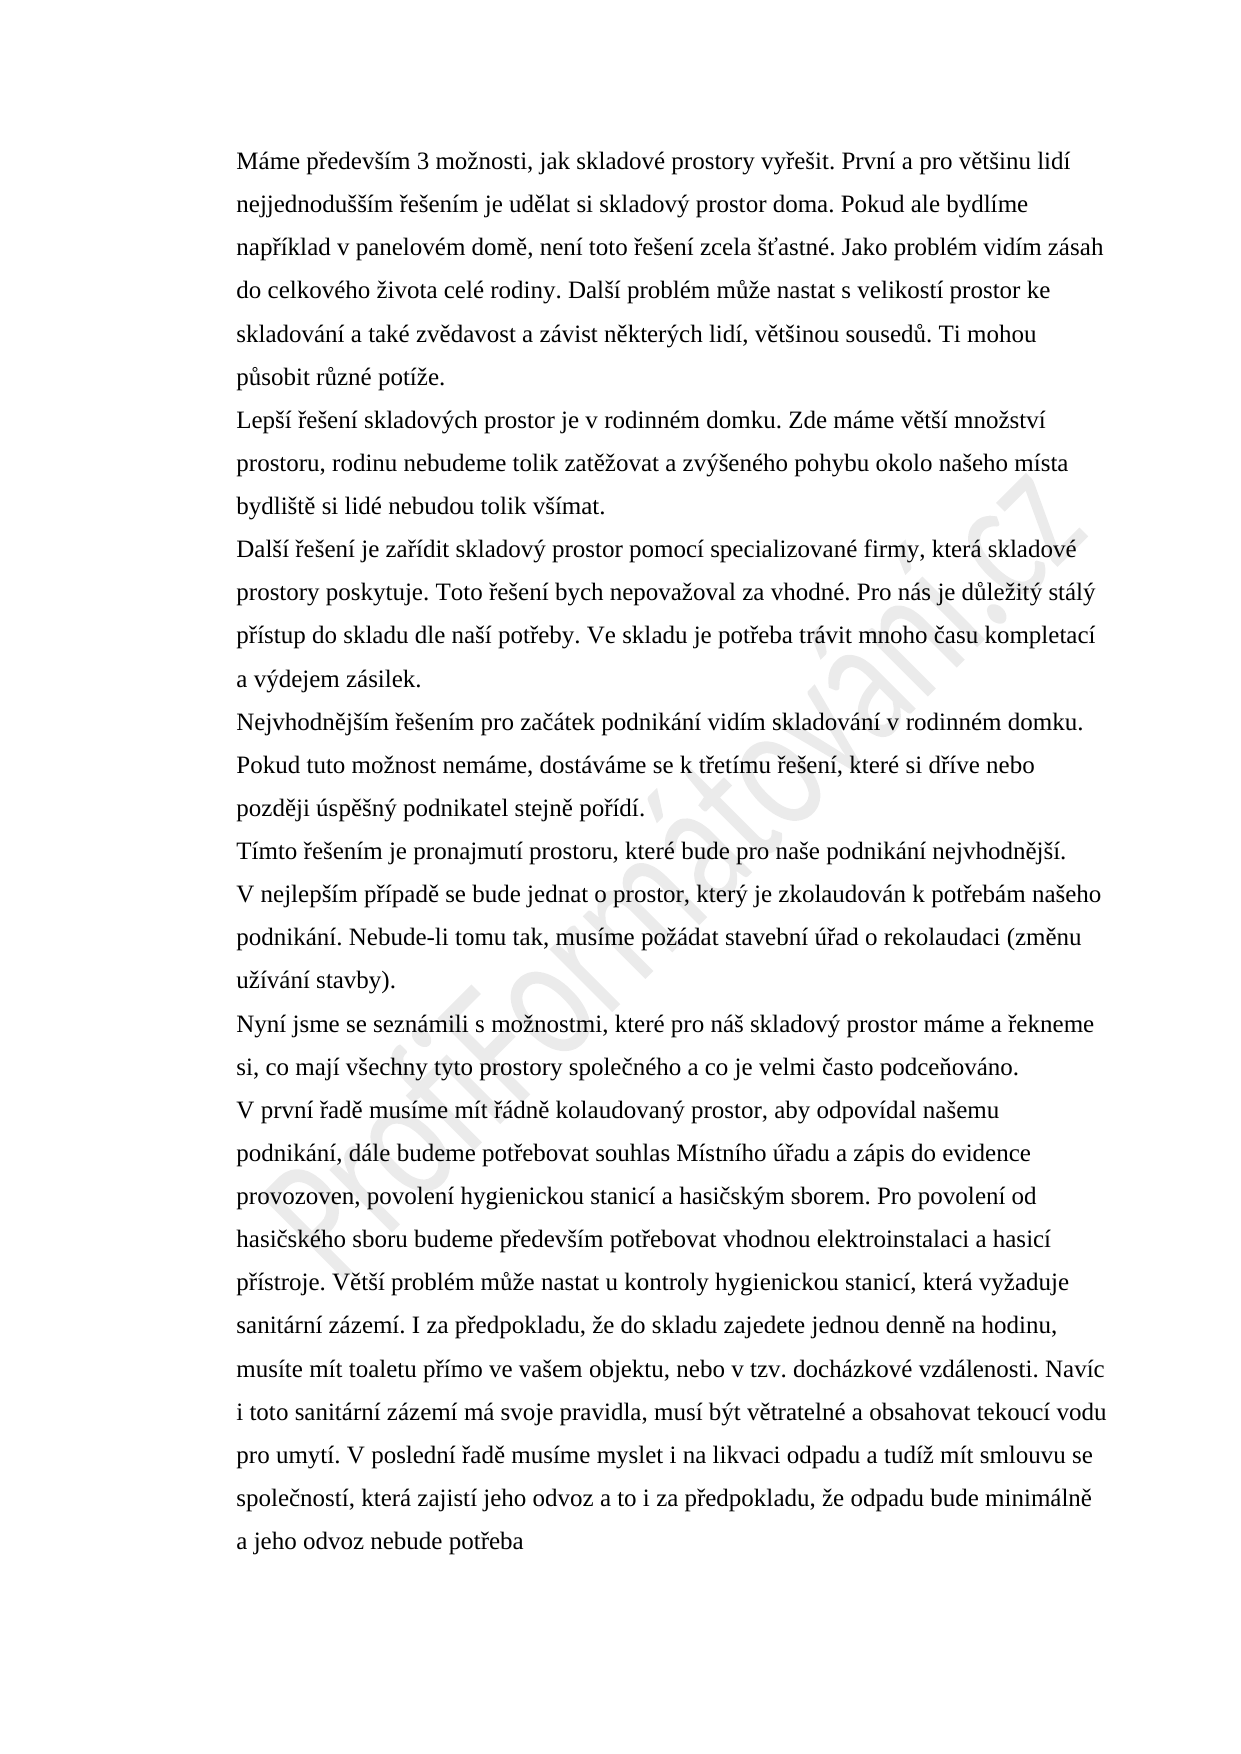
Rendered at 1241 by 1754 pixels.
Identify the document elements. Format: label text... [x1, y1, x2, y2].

text Nejvhodnějším řešením pro začátek podnikání vidím skladování v rodinném domku. Pokud tuto možnost nemáme, dostáváme se k třetímu řešení, které si dříve nebo později úspěšný podnikatel stejně pořídí. [236, 707, 1107, 822]
text Nyní jsme se seznámili s možnostmi, které pro náš skladový prostor máme a řekneme si, co mají všechny tyto prostory společného a co je velmi často podceňováno. [236, 1009, 1107, 1081]
text Máme především 3 možnosti, jak skladové prostory vyřešit. První a pro většinu lidí nejjednodušším řešením je udělat si skladový prostor doma. Pokud ale bydlíme například v panelovém domě, není toto řešení zcela šťastné. Jako problém vidím zásah do celkového života celé rodiny. Další problém může nastat s velikostí prostor ke skladování a také zvědavost a závist některých lidí, většinou sousedů. Ti mohou působit různé potíže. [236, 146, 1107, 391]
text V první řadě musíme mít řádně kolaudovaný prostor, aby odpovídal našemu podnikání, dále budeme potřebovat souhlas Místního úřadu a zápis do evidence provozoven, povolení hygienickou stanicí a hasičským sborem. Pro povolení od hasičského sboru budeme především potřebovat vhodnou elektroinstalaci a hasicí přístroje. Větší problém může nastat u kontroly hygienickou stanicí, která vyžaduje sanitární zázemí. I za předpokladu, že do skladu zajedete jednou denně na hodinu, musíte mít toaletu přímo ve vašem objektu, nebo v tzv. docházkové vzdálenosti. Navíc i toto sanitární zázemí má svoje pravidla, musí být větratelné a obsahovat tekoucí vodu pro umytí. V poslední řadě musíme myslet i na likvaci odpadu a tudíž mít smlouvu se společností, která zajistí jeho odvoz a to i za předpokladu, že odpadu bude minimálně a jeho odvoz nebude potřeba [236, 1095, 1107, 1555]
text Lepší řešení skladových prostor je v rodinném domku. Zde máme větší množství prostoru, rodinu nebudeme tolik zatěžovat a zvýšeného pohybu okolo našeho místa bydliště si lidé nebudou tolik všímat. [236, 405, 1107, 520]
text Další řešení je zařídit skladový prostor pomocí specializované firmy, která skladové prostory poskytuje. Toto řešení bych nepovažoval za vhodné. Pro nás je důležitý stálý přístup do skladu dle naší potřeby. Ve skladu je potřeba trávit mnoho času kompletací a výdejem zásilek. [236, 534, 1107, 692]
text Tímto řešením je pronajmutí prostoru, které bude pro naše podnikání nejvhodnější. V nejlepším případě se bude jednat o prostor, který je zkolaudován k potřebám našeho podnikání. Nebude-li tomu tak, musíme požádat stavební úřad o rekolaudaci (změnu užívání stavby). [236, 836, 1107, 994]
